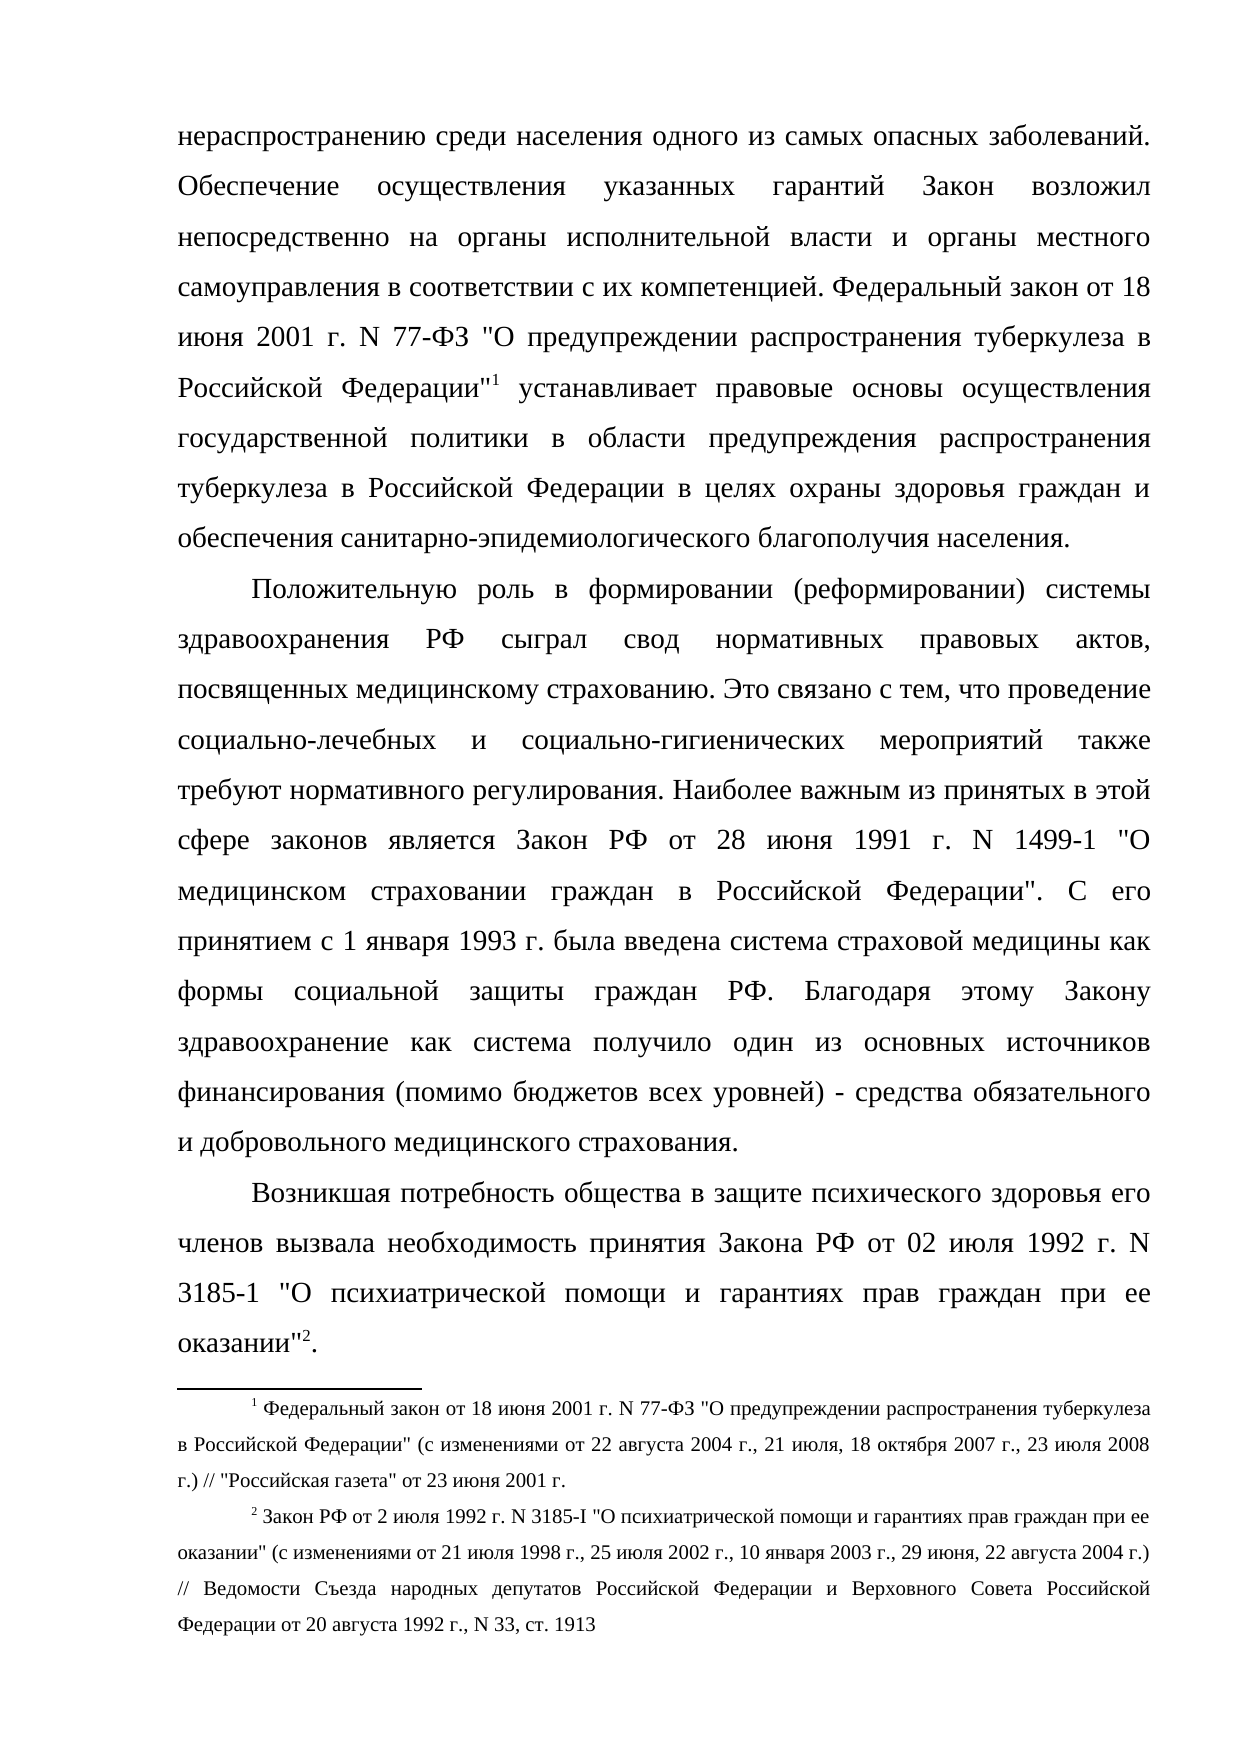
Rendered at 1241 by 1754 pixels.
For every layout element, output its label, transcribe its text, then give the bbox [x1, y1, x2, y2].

text Возникшая потребность общества в защите психического здоровья его членов вызвала необходимость принятия Закона РФ от 02 июля . N 3185-1 "О психиатрической помощи и гарантиях прав граждан при ее оказании". [177, 1175, 1152, 1359]
text Положительную роль в формировании (реформировании) системы здравоохранения РФ сыграл свод нормативных правовых актов, посвященных медицинскому страхованию. Это связано с тем, что проведение социально-лечебных и социально-гигиенических мероприятий также требуют нормативного регулирования. Наиболее важным из принятых в этой сфере законов является Закон РФ от 28 июня . N 1499-1 "О медицинском страховании граждан в Российской Федерации". С его принятием с 1 января . была введена система страховой медицины как формы социальной защиты граждан РФ. Благодаря этому Закону здравоохранение как система получило один из основных источников финансирования (помимо бюджетов всех уровней) - средства обязательного и добровольного медицинского страхования. [177, 571, 1152, 1158]
text Такими законами являются, например, Федеральный закон от 30 марта . "О санитарно-эпидемиологическом благополучии населения", регулирующий правоотношения по осуществлению государственного (ведомственного) санитарного-эпидемиологического надзора, организации госсанэпидслужбы, предусматривает ответственность за нарушение санитарного законодательства. Федеральный закон от 30 марта . N 38-ФЗ "О предупреждении распространения в Российской Федерации заболевания, вызываемого вирусом иммунодефицита человека (ВИЧ-инфекции)" предусмотрел в ст. 4 гарантии государства по нераспространению среди населения одного из самых опасных заболеваний. Обеспечение осуществления указанных гарантий Закон возложил непосредственно на органы исполнительной власти и органы местного самоуправления в соответствии с их компетенцией. Федеральный закон от 18 июня . N 77-ФЗ "О предупреждении распространения туберкулеза в Российской Федерации" устанавливает правовые основы осуществления государственной политики в области предупреждения распространения туберкулеза в Российской Федерации в целях охраны здоровья граждан и обеспечения санитарно-эпидемиологического благополучия населения. [177, 118, 1152, 554]
